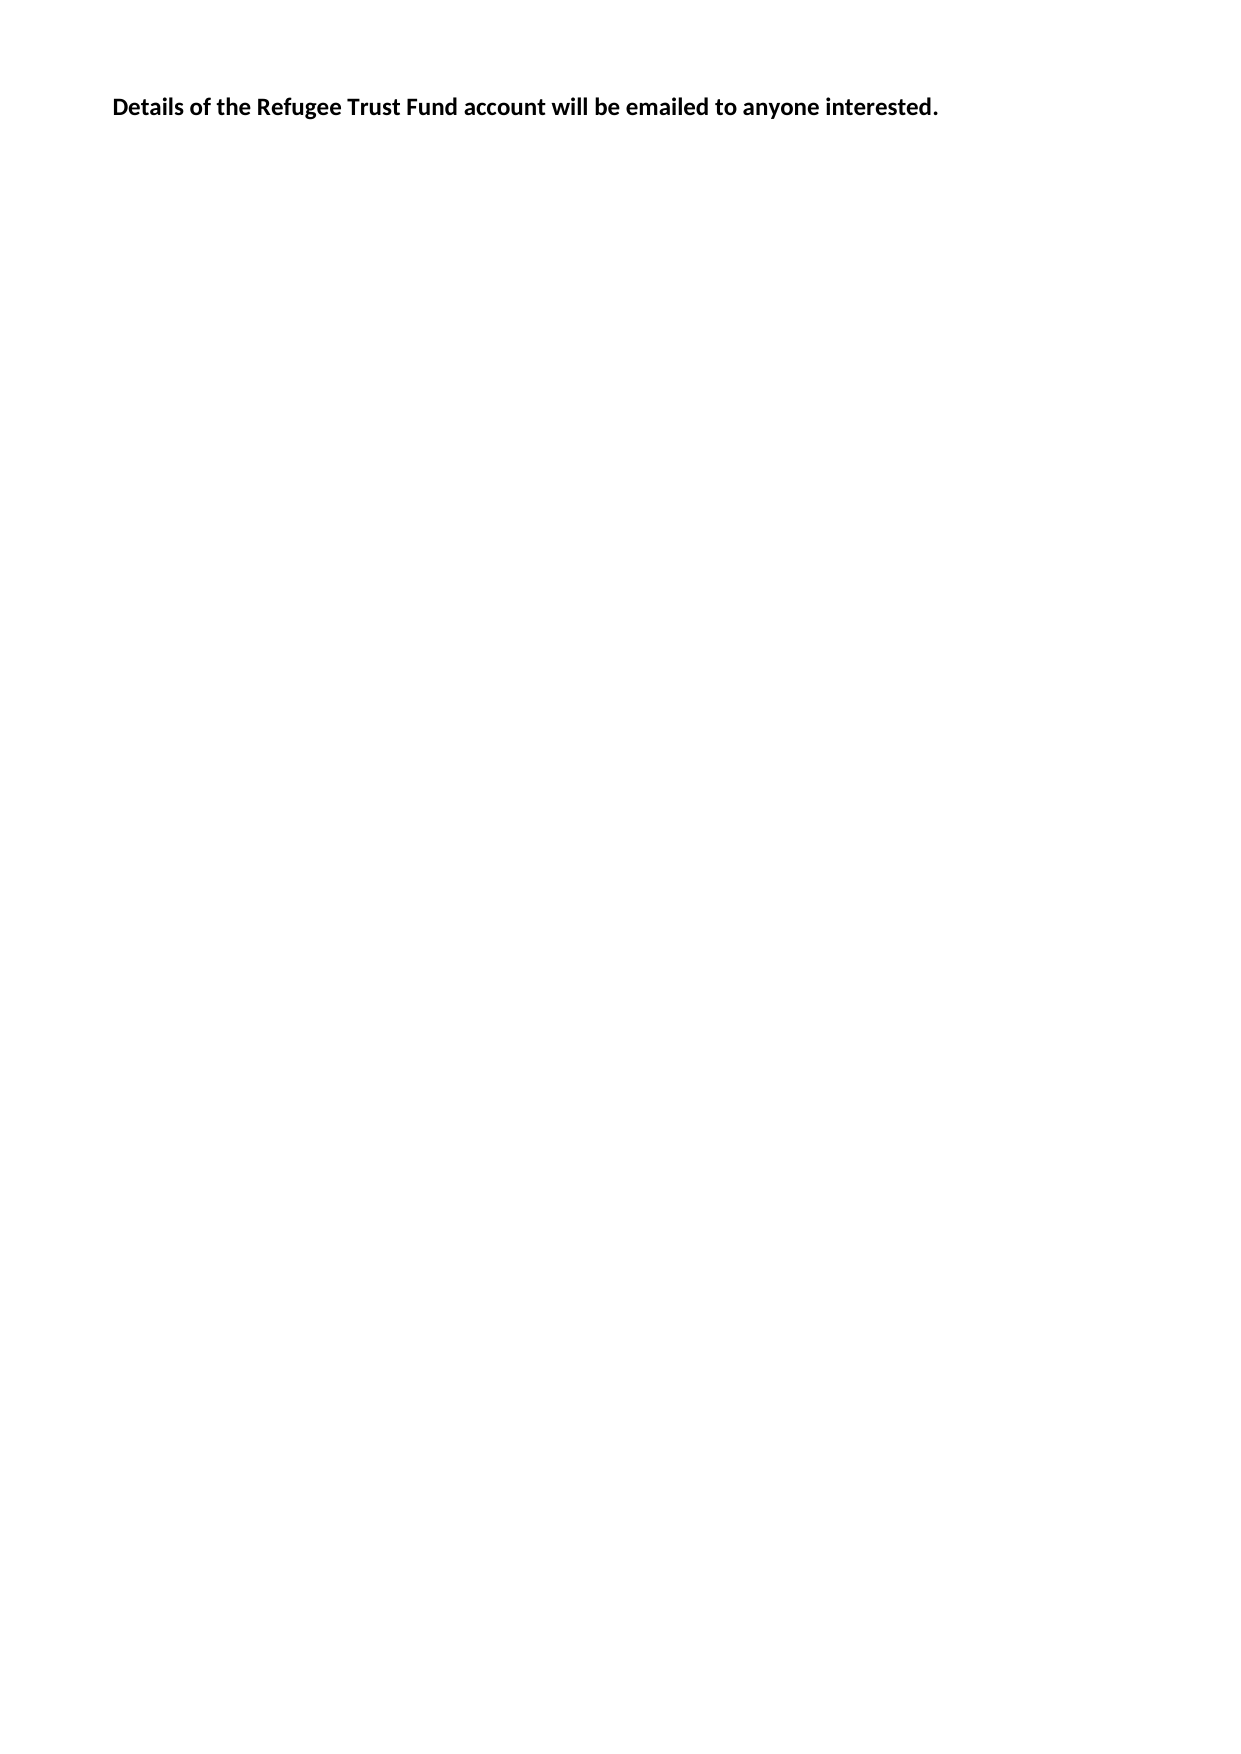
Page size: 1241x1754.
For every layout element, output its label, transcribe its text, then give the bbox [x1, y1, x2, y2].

text Details of the Refugee Trust Fund account will be emailed to anyone interested. [112, 91, 1128, 121]
